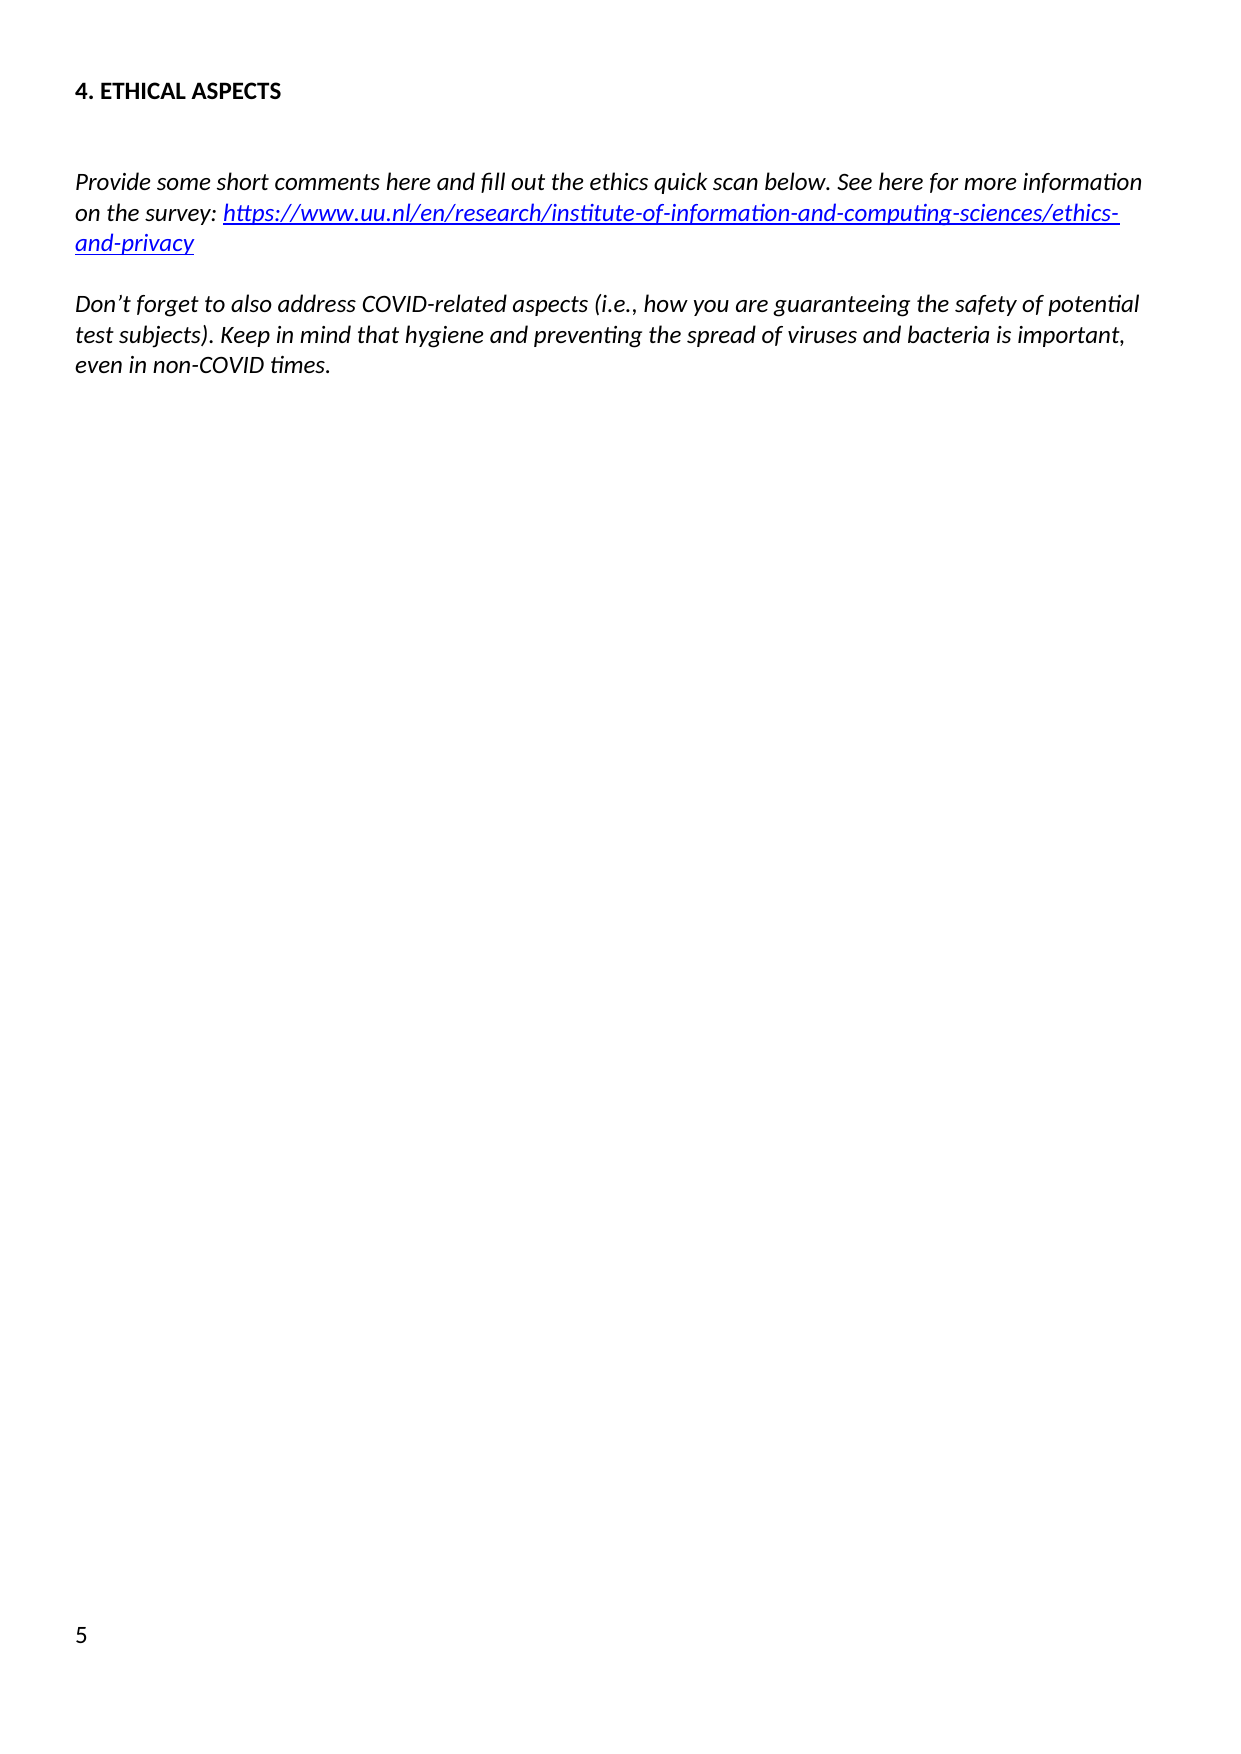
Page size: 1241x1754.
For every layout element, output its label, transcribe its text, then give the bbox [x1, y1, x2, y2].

text 4. ETHICAL ASPECTS [75, 75, 1165, 106]
text Provide some short comments here and fill out the ethics quick scan below. See here for more information on the survey: https://www.uu.nl/en/research/institute-of-information-and-computing-sciences/ethics-and-privacy [75, 167, 1165, 258]
text Don’t forget to also address COVID-related aspects (i.e., how you are guaranteeing the safety of potential test subjects). Keep in mind that hygiene and preventing the spread of viruses and bacteria is important, even in non-COVID times. [75, 289, 1165, 380]
